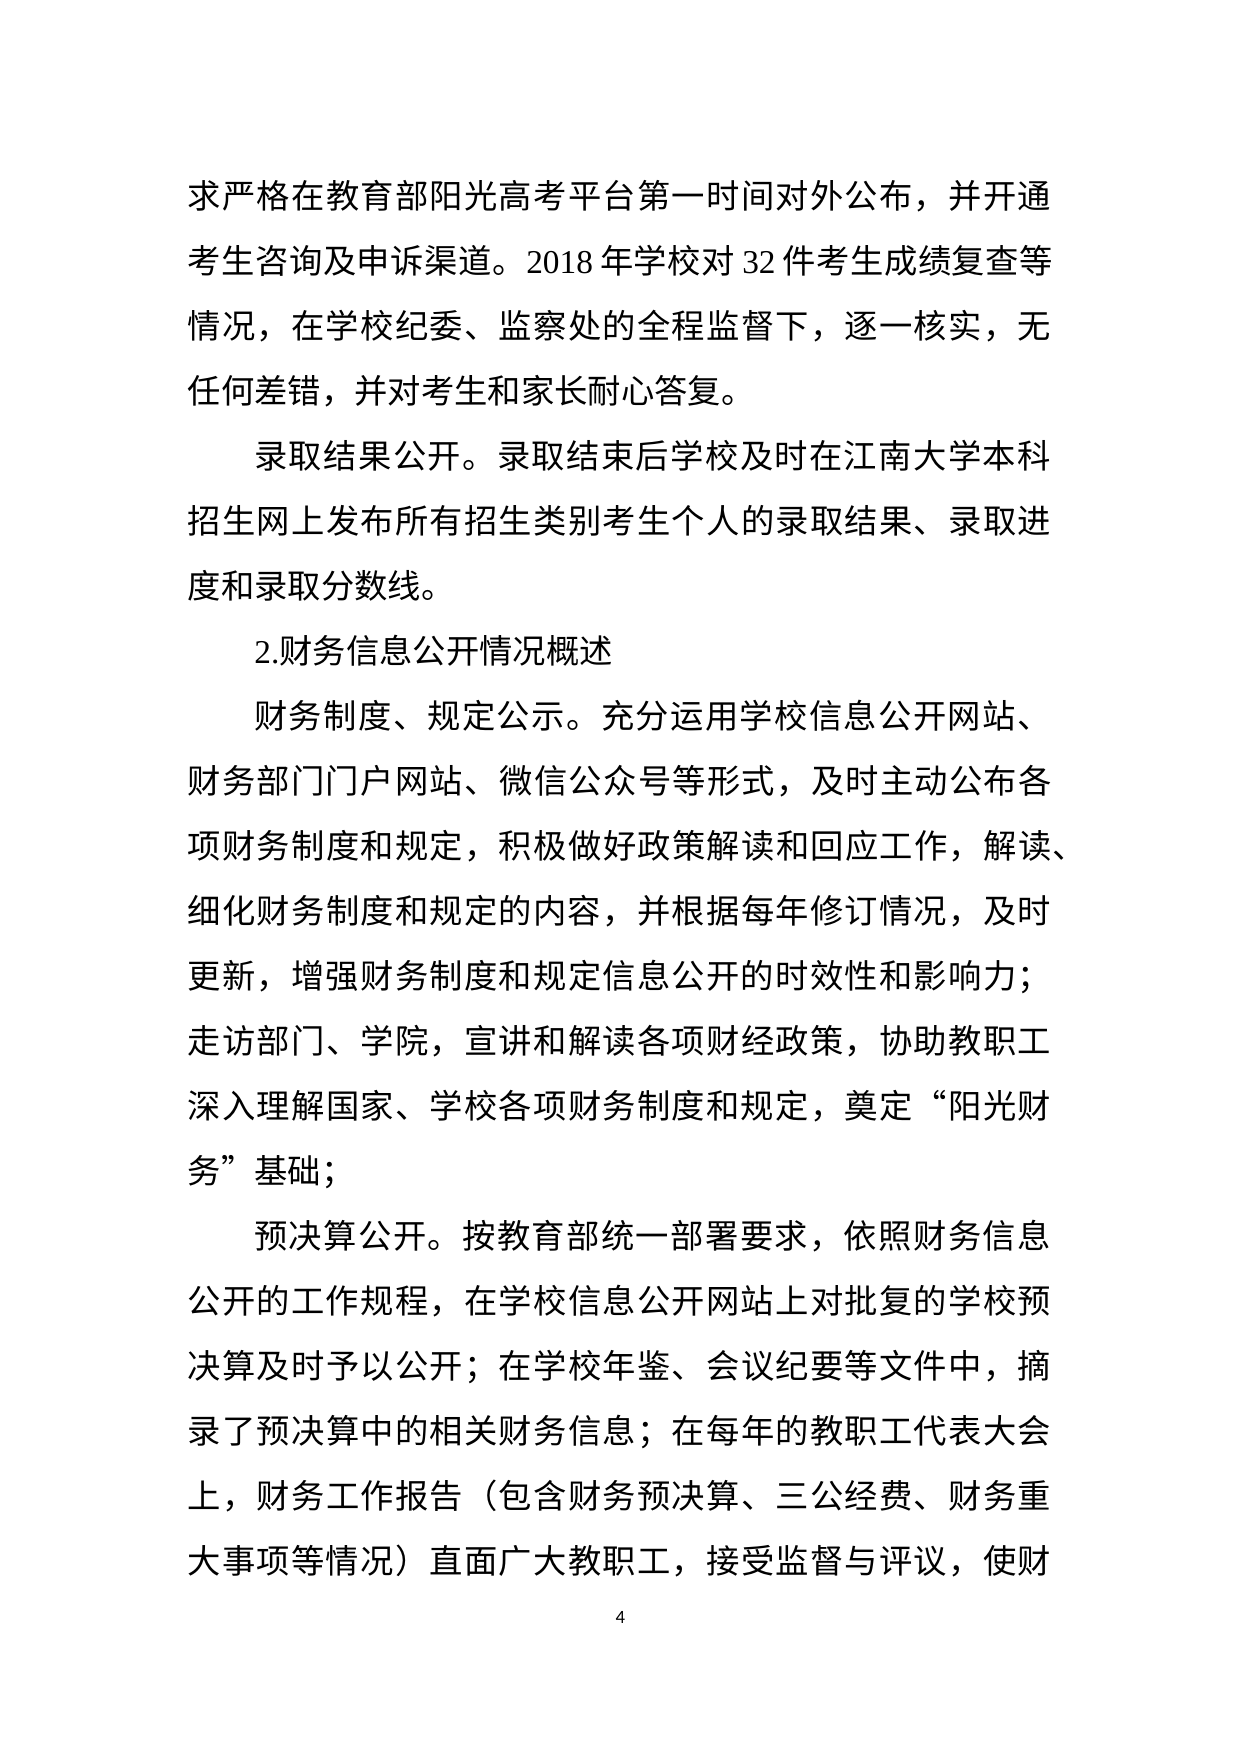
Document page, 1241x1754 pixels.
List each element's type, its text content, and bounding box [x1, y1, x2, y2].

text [187, 162, 1053, 422]
text 财务制度、规定公示。充分运用学校信息公开网站、财务部门门户网站、微信公众号等形式，及时主动公布各项财务制度和规定，积极做好政策解读和回应工作，解读、细化财务制度和规定的内容，并根据每年修订情况，及时更新，增强财务制度和规定信息公开的时效性和影响力；走访部门、学院，宣讲和解读各项财经政策，协助教职工深入理解国家、学校各项财务制度和规定，奠定“阳光财务”基础； [187, 682, 1053, 1202]
text 2.财务信息公开情况概述 [187, 617, 1053, 682]
text 录取结果公开。录取结束后学校及时在江南大学本科招生网上发布所有招生类别考生个人的录取结果、录取进度和录取分数线。 [187, 422, 1053, 617]
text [187, 1202, 1053, 1592]
